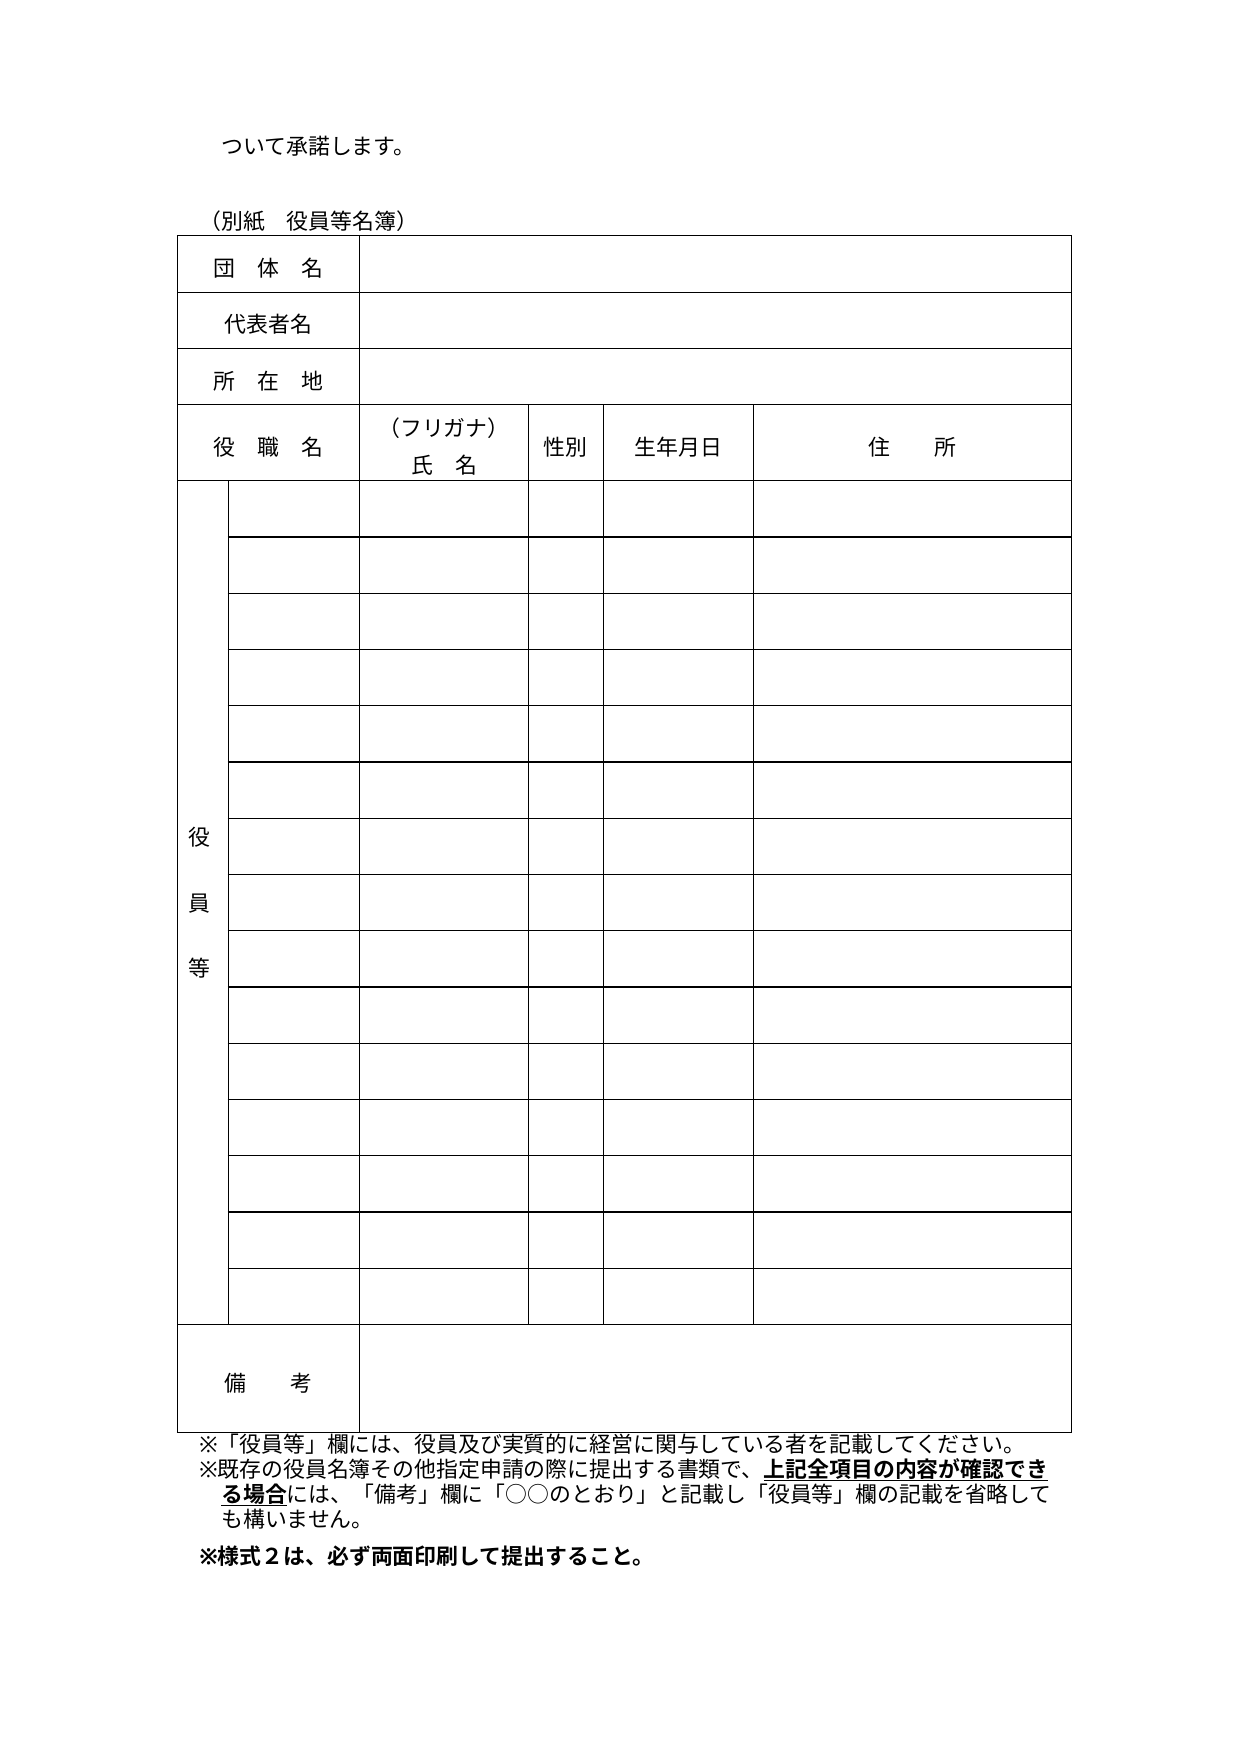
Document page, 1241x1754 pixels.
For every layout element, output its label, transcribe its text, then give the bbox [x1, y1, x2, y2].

table_cell [360, 349, 1071, 404]
table_cell [229, 1100, 359, 1155]
table_header [360, 236, 1071, 292]
table_cell [529, 481, 603, 536]
table_cell 所 在 地 [178, 349, 359, 404]
table_cell [604, 763, 753, 818]
table_cell [754, 1156, 1071, 1211]
table_cell [604, 988, 753, 1043]
table_cell [604, 819, 753, 874]
table_cell [229, 1269, 359, 1324]
table_cell 住 所 [754, 405, 1071, 480]
table_cell 役 員 等 [178, 481, 228, 1324]
table_cell [360, 293, 1071, 348]
table_cell [754, 988, 1071, 1043]
table_cell [604, 1213, 753, 1268]
table_cell [360, 650, 528, 705]
table_cell [754, 1269, 1071, 1324]
table_cell [604, 1100, 753, 1155]
table_cell [229, 931, 359, 986]
table_cell [529, 594, 603, 649]
table_cell [604, 1044, 753, 1099]
table_cell [529, 931, 603, 986]
table_cell [229, 1044, 359, 1099]
table_cell [360, 819, 528, 874]
table_cell [604, 706, 753, 761]
table_cell [360, 875, 528, 930]
table_cell [754, 1100, 1071, 1155]
table_cell [360, 1100, 528, 1155]
text ※様式２は、必ず両面印刷して提出すること。 [177, 1533, 1063, 1570]
table_cell [604, 594, 753, 649]
text （別紙 役員等名簿） [199, 198, 1063, 235]
table_cell 備 考 [178, 1325, 359, 1432]
table_cell [360, 988, 528, 1043]
table_cell [754, 706, 1071, 761]
table_cell [754, 819, 1071, 874]
table_cell [604, 650, 753, 705]
table_cell [529, 1269, 603, 1324]
table_cell [229, 875, 359, 930]
table_cell [754, 1044, 1071, 1099]
table_cell [604, 875, 753, 930]
table_cell [529, 706, 603, 761]
table_cell [754, 538, 1071, 593]
table_cell [360, 1325, 1071, 1432]
table_cell [529, 875, 603, 930]
table_cell [754, 931, 1071, 986]
table_cell [529, 1100, 603, 1155]
table_cell [529, 1156, 603, 1211]
table_cell [229, 538, 359, 593]
table_cell [360, 594, 528, 649]
table_cell 代表者名 [178, 293, 359, 348]
table_cell [360, 1044, 528, 1099]
table_cell 性別 [529, 405, 603, 480]
table_cell [229, 594, 359, 649]
table_cell [360, 538, 528, 593]
text ※既存の役員名簿その他指定申請の際に提出する書類で、上記全項目の内容が確認できる場合には、「備考」欄に「○○のとおり」と記載し「役員等」欄の記載を省略しても構いません。 [199, 1458, 1063, 1533]
table_cell [604, 481, 753, 536]
table_cell [604, 1269, 753, 1324]
table_cell [229, 1213, 359, 1268]
table_cell [754, 594, 1071, 649]
table_cell [754, 481, 1071, 536]
table_cell [360, 763, 528, 818]
table_cell [360, 706, 528, 761]
table_header 団 体 名 [178, 236, 359, 292]
table_cell [360, 1269, 528, 1324]
table_cell [529, 538, 603, 593]
text ※「役員等」欄には、役員及び実質的に経営に関与している者を記載してください。 [177, 1433, 1063, 1458]
table_cell [360, 481, 528, 536]
table_cell [529, 988, 603, 1043]
table_cell [360, 931, 528, 986]
table_cell [604, 931, 753, 986]
table_cell [754, 1213, 1071, 1268]
table_cell [229, 481, 359, 536]
table_cell [360, 1156, 528, 1211]
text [177, 123, 1063, 160]
table_cell [754, 763, 1071, 818]
table_cell 役 職 名 [178, 405, 359, 480]
table_cell [754, 650, 1071, 705]
table_cell [754, 875, 1071, 930]
table_cell [229, 706, 359, 761]
table_cell [360, 1213, 528, 1268]
table_cell [529, 650, 603, 705]
table_cell 生年月日 [604, 405, 753, 480]
table_cell [529, 1044, 603, 1099]
table_cell [229, 988, 359, 1043]
table_cell [229, 650, 359, 705]
table_cell [604, 538, 753, 593]
table_cell （フリガナ） 氏 名 [360, 405, 528, 480]
table_cell [529, 819, 603, 874]
table_cell [229, 763, 359, 818]
table_cell [229, 819, 359, 874]
table_cell [604, 1156, 753, 1211]
table_cell [229, 1156, 359, 1211]
table_cell [529, 763, 603, 818]
table_cell [529, 1213, 603, 1268]
